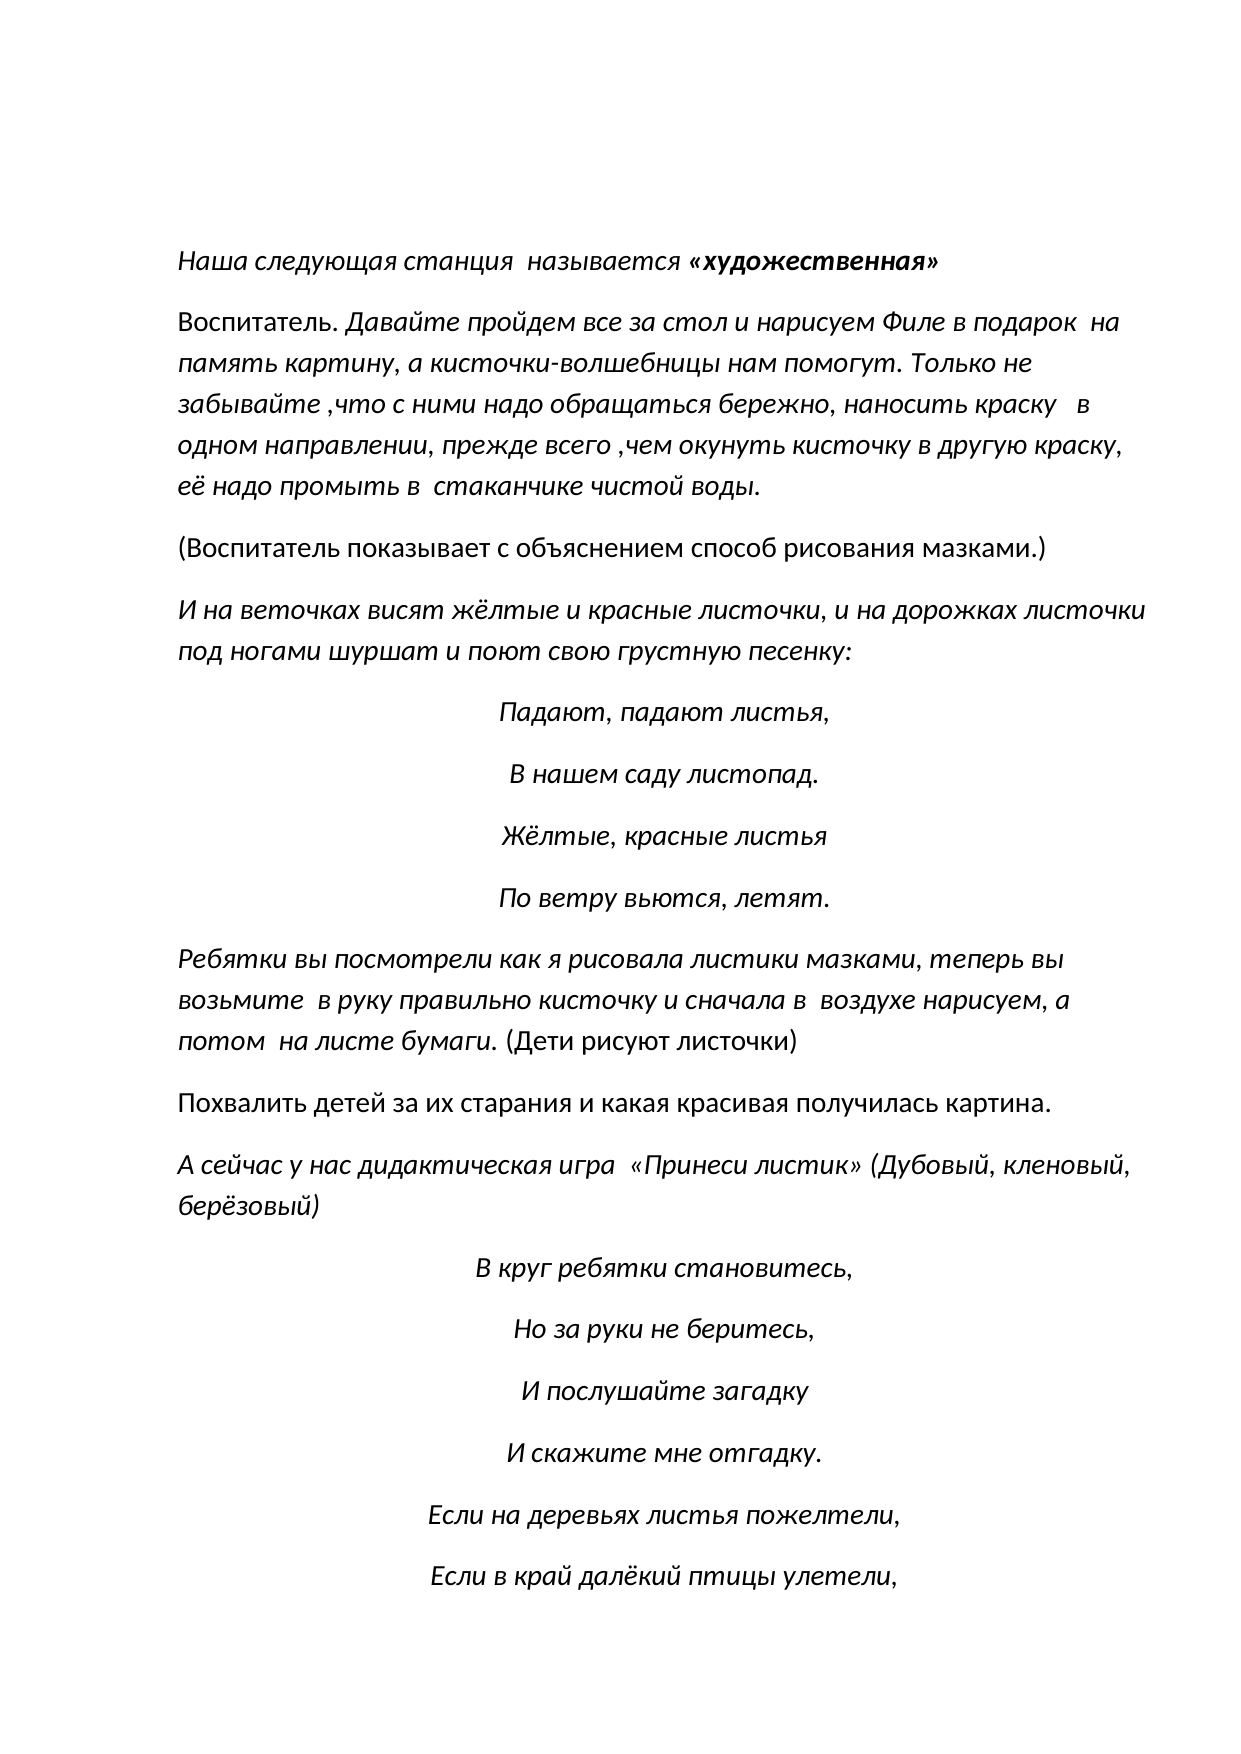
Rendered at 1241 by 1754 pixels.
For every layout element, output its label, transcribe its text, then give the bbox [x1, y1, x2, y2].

text Падают, падают листья, [177, 693, 1152, 729]
text Наша следующая станция называется «художественная» [177, 242, 1152, 277]
text По ветру вьются, летят. [177, 879, 1152, 914]
text А сейчас у нас дидактическая игра «Принеси листик» (Дубовый, кленовый, берёзовый) [177, 1146, 1152, 1222]
text Воспитатель. Давайте пройдем все за стол и нарисуем Филе в подарок на память картину, а кисточки-волшебницы нам помогут. Только не забывайте ,что с ними надо обращаться бережно, наносить краску в одном направлении, прежде всего ,чем окунуть кисточку в другую краску, её надо промыть в стаканчике чистой воды. [177, 303, 1152, 503]
text В круг ребятки становитесь, [177, 1249, 1152, 1284]
text В нашем саду листопад. [177, 755, 1152, 791]
text И на веточках висят жёлтые и красные листочки, и на дорожках листочки под ногами шуршат и поют свою грустную песенку: [177, 591, 1152, 667]
text Но за руки не беритесь, [177, 1310, 1152, 1346]
text Похвалить детей за их старания и какая красивая получилась картина. [177, 1084, 1152, 1120]
text И скажите мне отгадку. [177, 1434, 1152, 1469]
text Если на деревьях листья пожелтели, [177, 1496, 1152, 1531]
text И послушайте загадку [177, 1372, 1152, 1408]
text Жёлтые, красные листья [177, 817, 1152, 853]
text Ребятки вы посмотрели как я рисовала листики мазками, теперь вы возьмите в руку правильно кисточку и сначала в воздухе нарисуем, а потом на листе бумаги. (Дети рисуют листочки) [177, 941, 1152, 1058]
text Если в край далёкий птицы улетели, [177, 1557, 1152, 1593]
text (Воспитатель показывает с объяснением способ рисования мазками.) [177, 529, 1152, 564]
